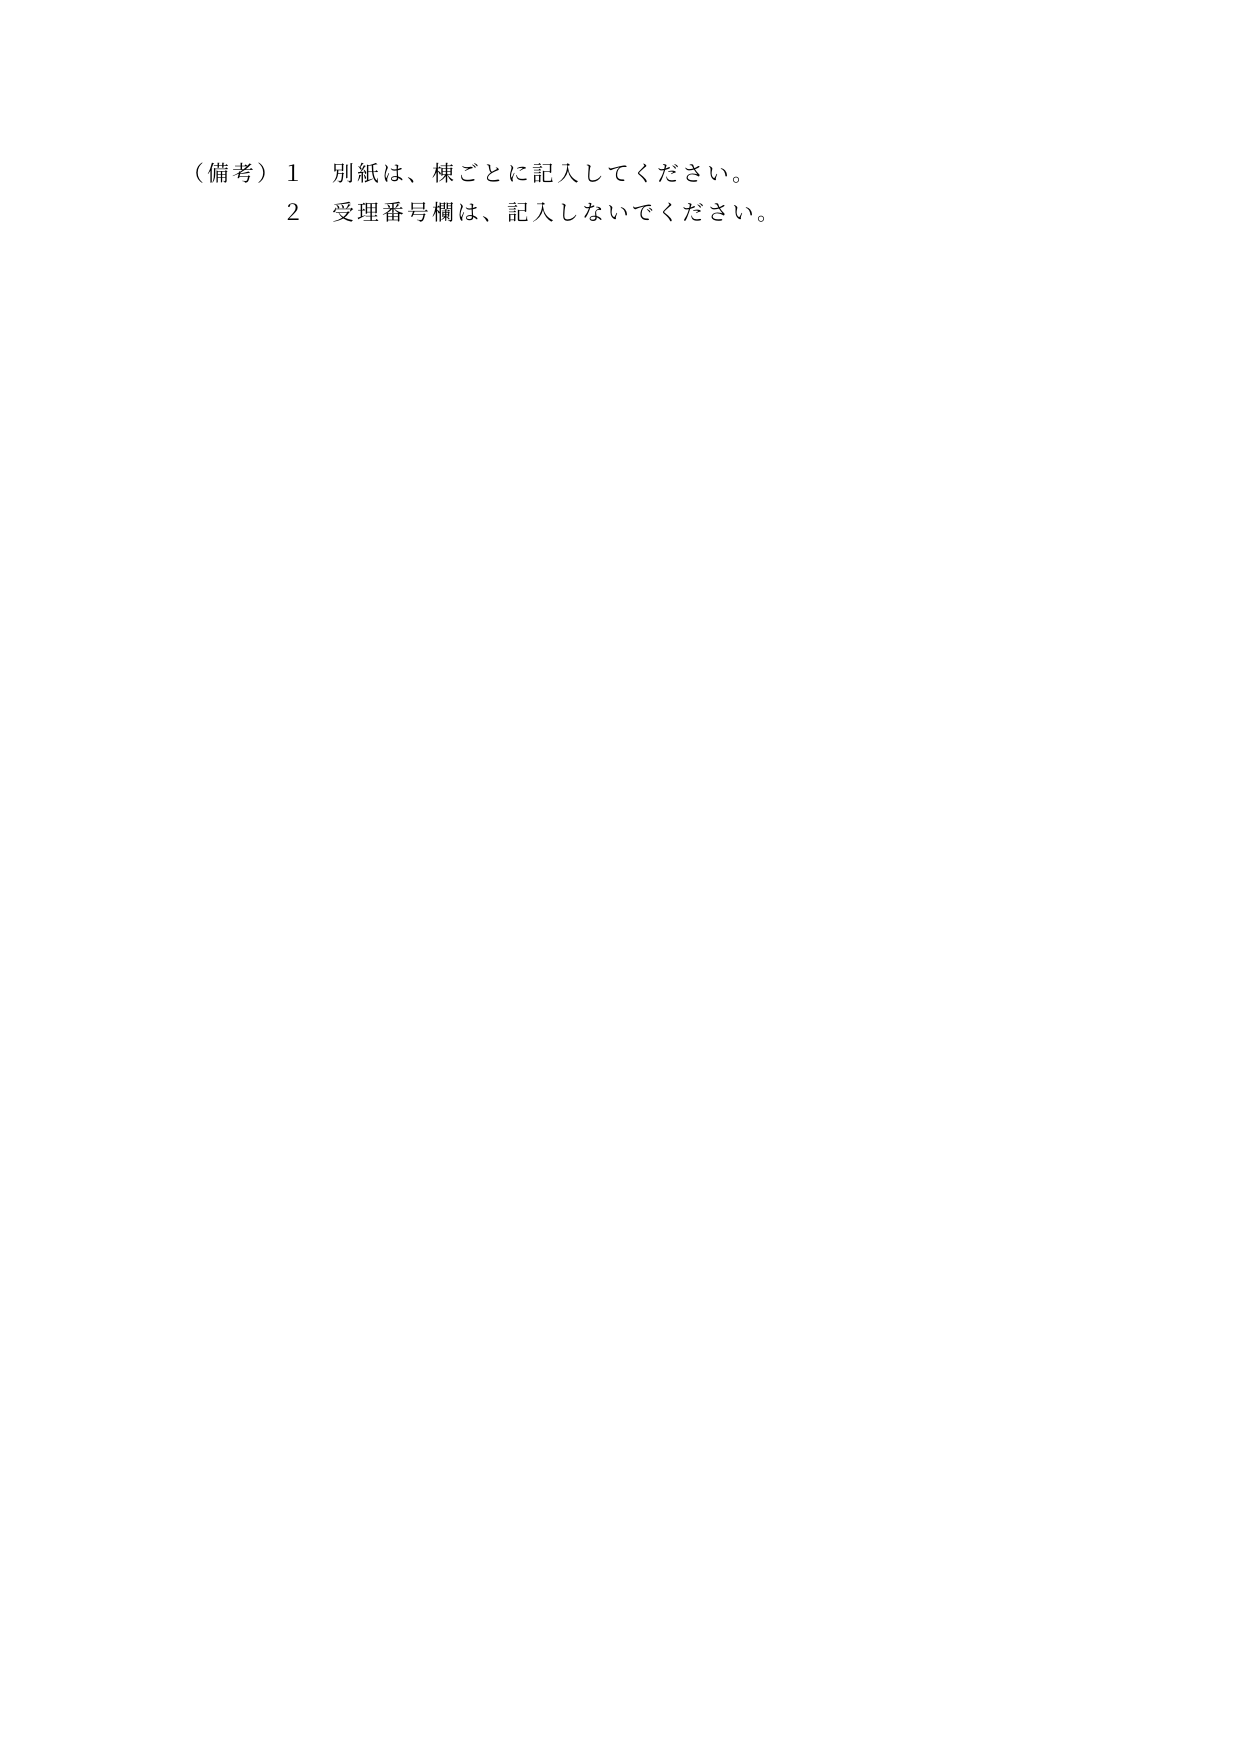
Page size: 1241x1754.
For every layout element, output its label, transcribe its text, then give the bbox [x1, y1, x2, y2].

text （備考）１ 別紙は、棟ごとに記入してください。 [179, 152, 1083, 192]
text ２ 受理番号欄は、記入しないでください。 [267, 192, 1083, 231]
